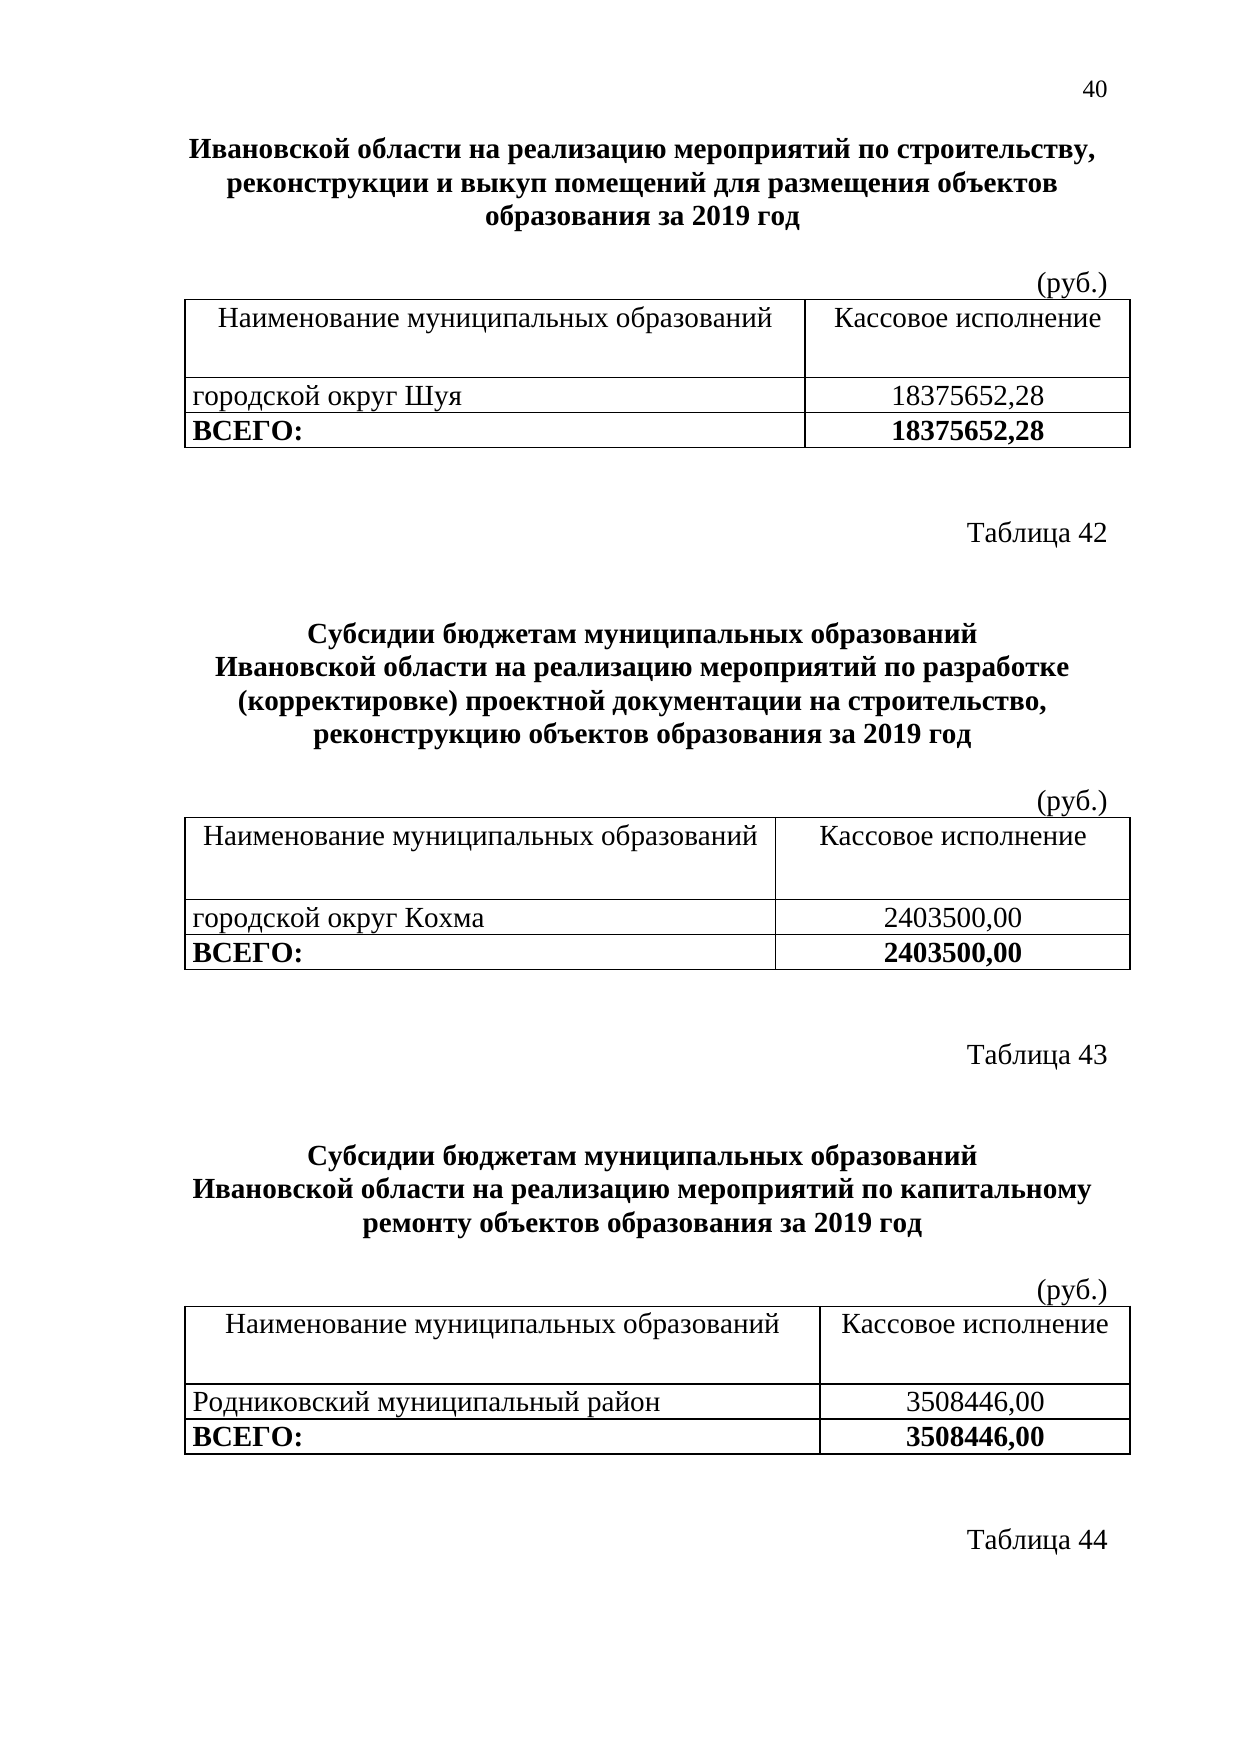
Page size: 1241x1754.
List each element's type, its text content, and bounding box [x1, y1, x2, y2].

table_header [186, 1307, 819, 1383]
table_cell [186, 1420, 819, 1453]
text реконструкцию объектов образования за 2019 год [177, 716, 1107, 750]
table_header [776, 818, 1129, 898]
text Ивановской области на реализацию мероприятий по разработке [177, 649, 1107, 683]
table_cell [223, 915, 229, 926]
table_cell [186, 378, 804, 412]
text (руб.) [177, 1272, 1107, 1306]
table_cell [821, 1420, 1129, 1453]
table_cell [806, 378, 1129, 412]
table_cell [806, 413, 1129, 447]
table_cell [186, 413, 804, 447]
text Ивановской области на реализацию мероприятий по капитальному ремонту объектов образования за 2019 год [177, 1171, 1107, 1238]
text Ивановской области на реализацию мероприятий по строительству, [177, 131, 1107, 165]
text Субсидии бюджетам муниципальных образований [177, 1138, 1107, 1171]
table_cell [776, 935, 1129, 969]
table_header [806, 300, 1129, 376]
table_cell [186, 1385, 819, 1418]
text Таблица 42 [177, 515, 1107, 549]
text Таблица 43 [177, 1037, 1107, 1071]
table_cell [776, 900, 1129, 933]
text образования за 2019 год [177, 198, 1107, 232]
text реконструкции и выкуп помещений для размещения объектов [177, 165, 1107, 198]
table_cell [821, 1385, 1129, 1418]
text (руб.) [177, 783, 1107, 817]
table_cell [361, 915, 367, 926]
text Таблица 44 [177, 1522, 1107, 1555]
text Субсидии бюджетам муниципальных образований [177, 616, 1107, 649]
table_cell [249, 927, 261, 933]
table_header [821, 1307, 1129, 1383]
text (корректировке) проектной документации на строительство, [177, 683, 1107, 716]
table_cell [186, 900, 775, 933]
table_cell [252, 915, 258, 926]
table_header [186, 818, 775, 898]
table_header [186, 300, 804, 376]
text (руб.) [177, 266, 1107, 299]
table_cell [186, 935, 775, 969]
